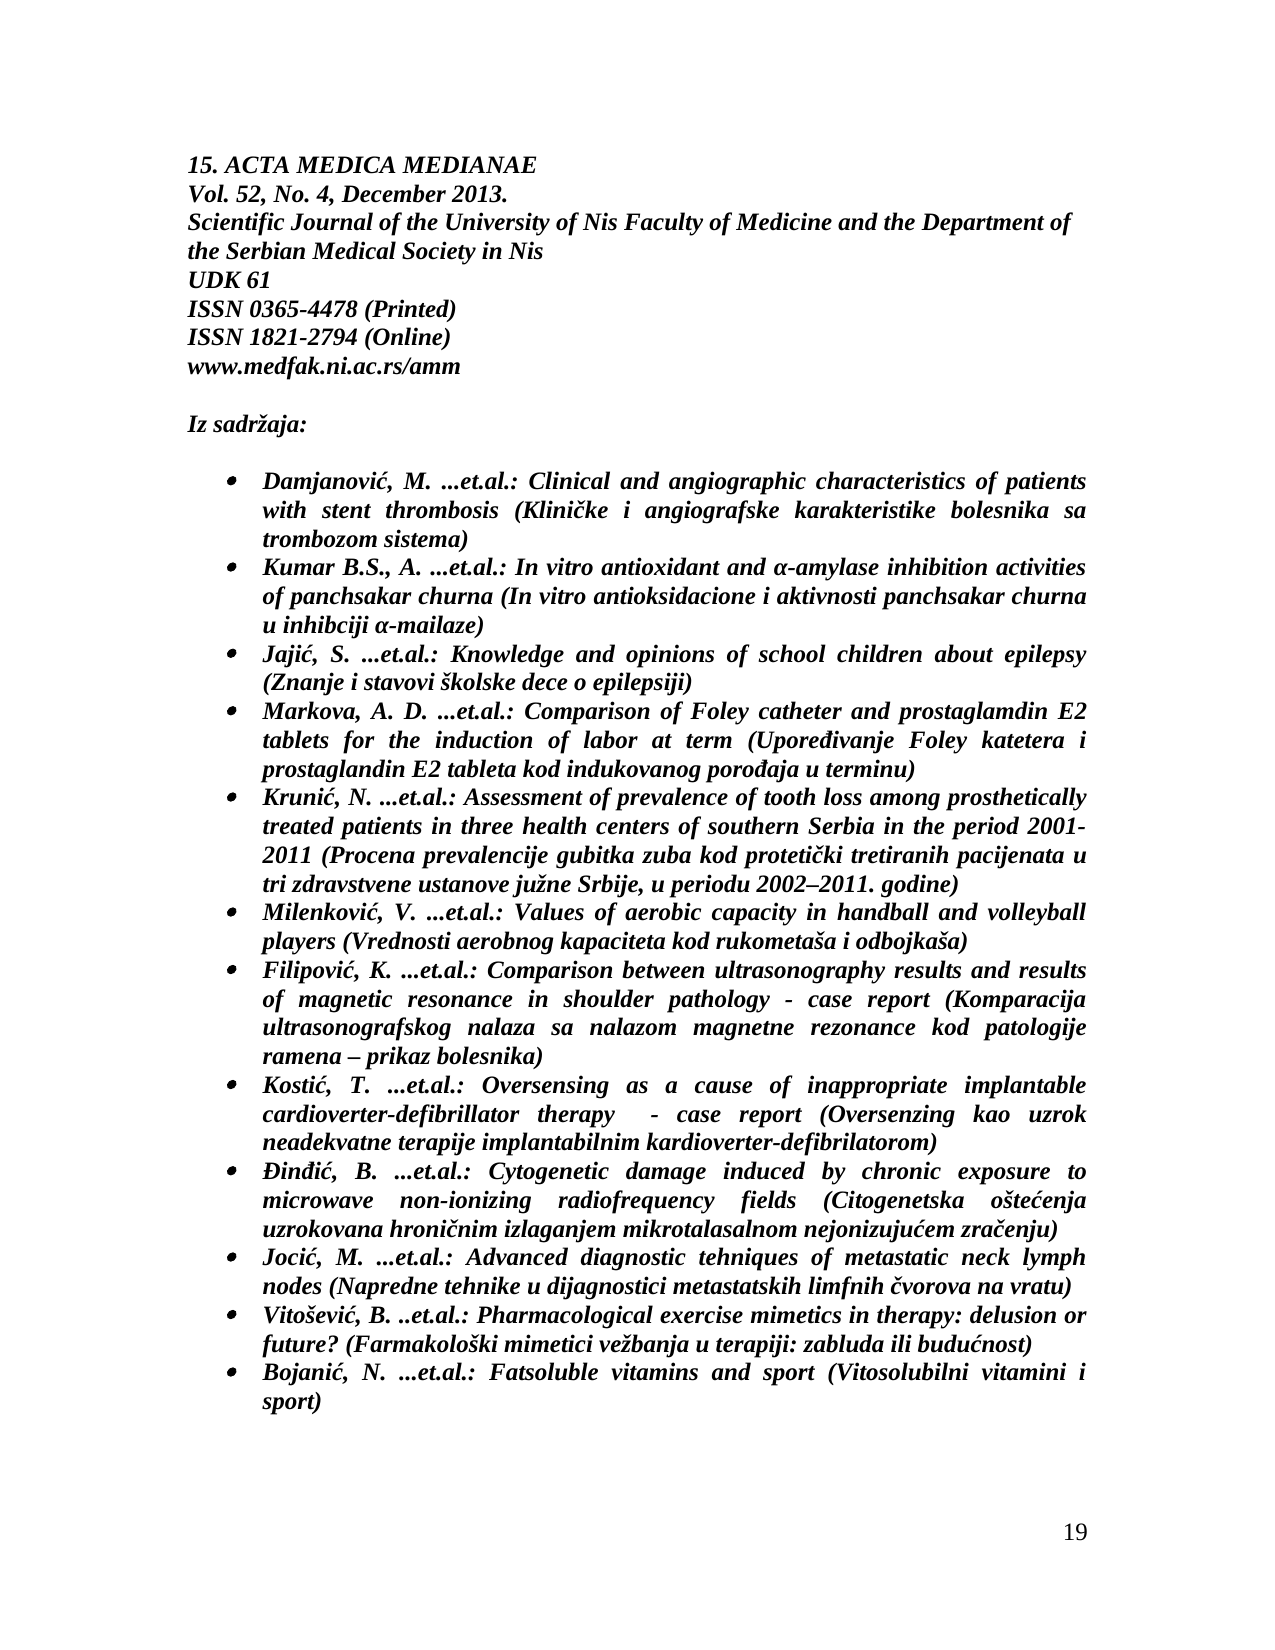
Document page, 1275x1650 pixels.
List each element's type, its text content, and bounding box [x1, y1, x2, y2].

text Iz sadržaja: [187, 409, 1087, 437]
text Scientific Journal of the University of Nis Faculty of Medicine and the Department of the Serbian Medical Society in Nis [187, 207, 1087, 265]
list Vitošević, B. ..et.al.: Pharmacological exercise mimetics in therapy: delusion or future? (Farmakološki mimetici vežbanja u terapiji: zabluda ili budućnost) [225, 1300, 1087, 1357]
text Vol. 52, No. 4, December 2013. [187, 179, 1087, 207]
list Milenković, V. ...et.al.: Values of aerobic capacity in handball and volleyball players (Vrednosti aerobnog kapaciteta kod rukometaša i odbojkaša) [225, 897, 1087, 955]
list Jajić, S. ...et.al.: Knowledge and opinions of school children about epilepsy (Znanje i stavovi školske dece o epilepsiji) [225, 639, 1087, 696]
list Kostić, T. ...et.al.: Oversensing as a cause of inappropriate implantable cardioverter-defibrillator therapy - case report (Oversenzing kao uzrok neadekvatne terapije implantabilnim kardioverter-defibrilatorom) [225, 1070, 1087, 1156]
list Markova, A. D. ...et.al.: Comparison of Foley catheter and prostaglamdin E2 tablets for the induction of labor at term (Upoređivanje Foley katetera i prostaglandin E2 tableta kod indukovanog porođaja u terminu) [225, 696, 1087, 782]
list Kumar B.S., A. ...et.al.: In vitro antioxidant and α-amylase inhibition activities of panchsakar churna (In vitro antioksidacione i aktivnosti panchsakar churna u inhibciji α-mailaze) [225, 552, 1087, 639]
list Filipović, K. ...et.al.: Comparison between ultrasonography results and results of magnetic resonance in shoulder pathology - case report (Komparacija ultrasonografskog nalaza sa nalazom magnetne rezonance kod patologije ramena – prikaz bolesnika) [225, 955, 1087, 1070]
text UDK 61 [187, 265, 1087, 294]
text 15. ACTA MEDICA MEDIANAE [187, 150, 1087, 179]
list Krunić, N. ...et.al.: Assessment of prevalence of tooth loss among prosthetically treated patients in three health centers of southern Serbia in the period 2001-2011 (Procena prevalencije gubitka zuba kod protetički tretiranih pacijenata u tri zdravstvene ustanove južne Srbije, u periodu 2002–2011. godine) [225, 782, 1087, 897]
list Đinđić, B. ...et.al.: Cytogenetic damage induced by chronic exposure to microwave non-ionizing radiofrequency fields (Citogenetska oštećenja uzrokovana hroničnim izlaganjem mikrotalasalnom nejonizujućem zračenju) [225, 1156, 1087, 1242]
list Jocić, M. ...et.al.: Advanced diagnostic tehniques of metastatic neck lymph nodes (Napredne tehnike u dijagnostici metastatskih limfnih čvorova na vratu) [225, 1242, 1087, 1300]
list Bojanić, N. ...et.al.: Fatsoluble vitamins and sport (Vitosolubilni vitamini i sport) [225, 1357, 1087, 1415]
text ISSN 0365-4478 (Printed) [187, 294, 1087, 322]
text ISSN 1821-2794 (Online) [187, 322, 1087, 351]
text www.medfak.ni.ac.rs/amm [187, 351, 1087, 380]
list Damjanović, M. ...et.al.: Clinical and angiographic characteristics of patients with stent thrombosis (Kliničke i angiografske karakteristike bolesnika sa trombozom sistema) [225, 466, 1087, 552]
